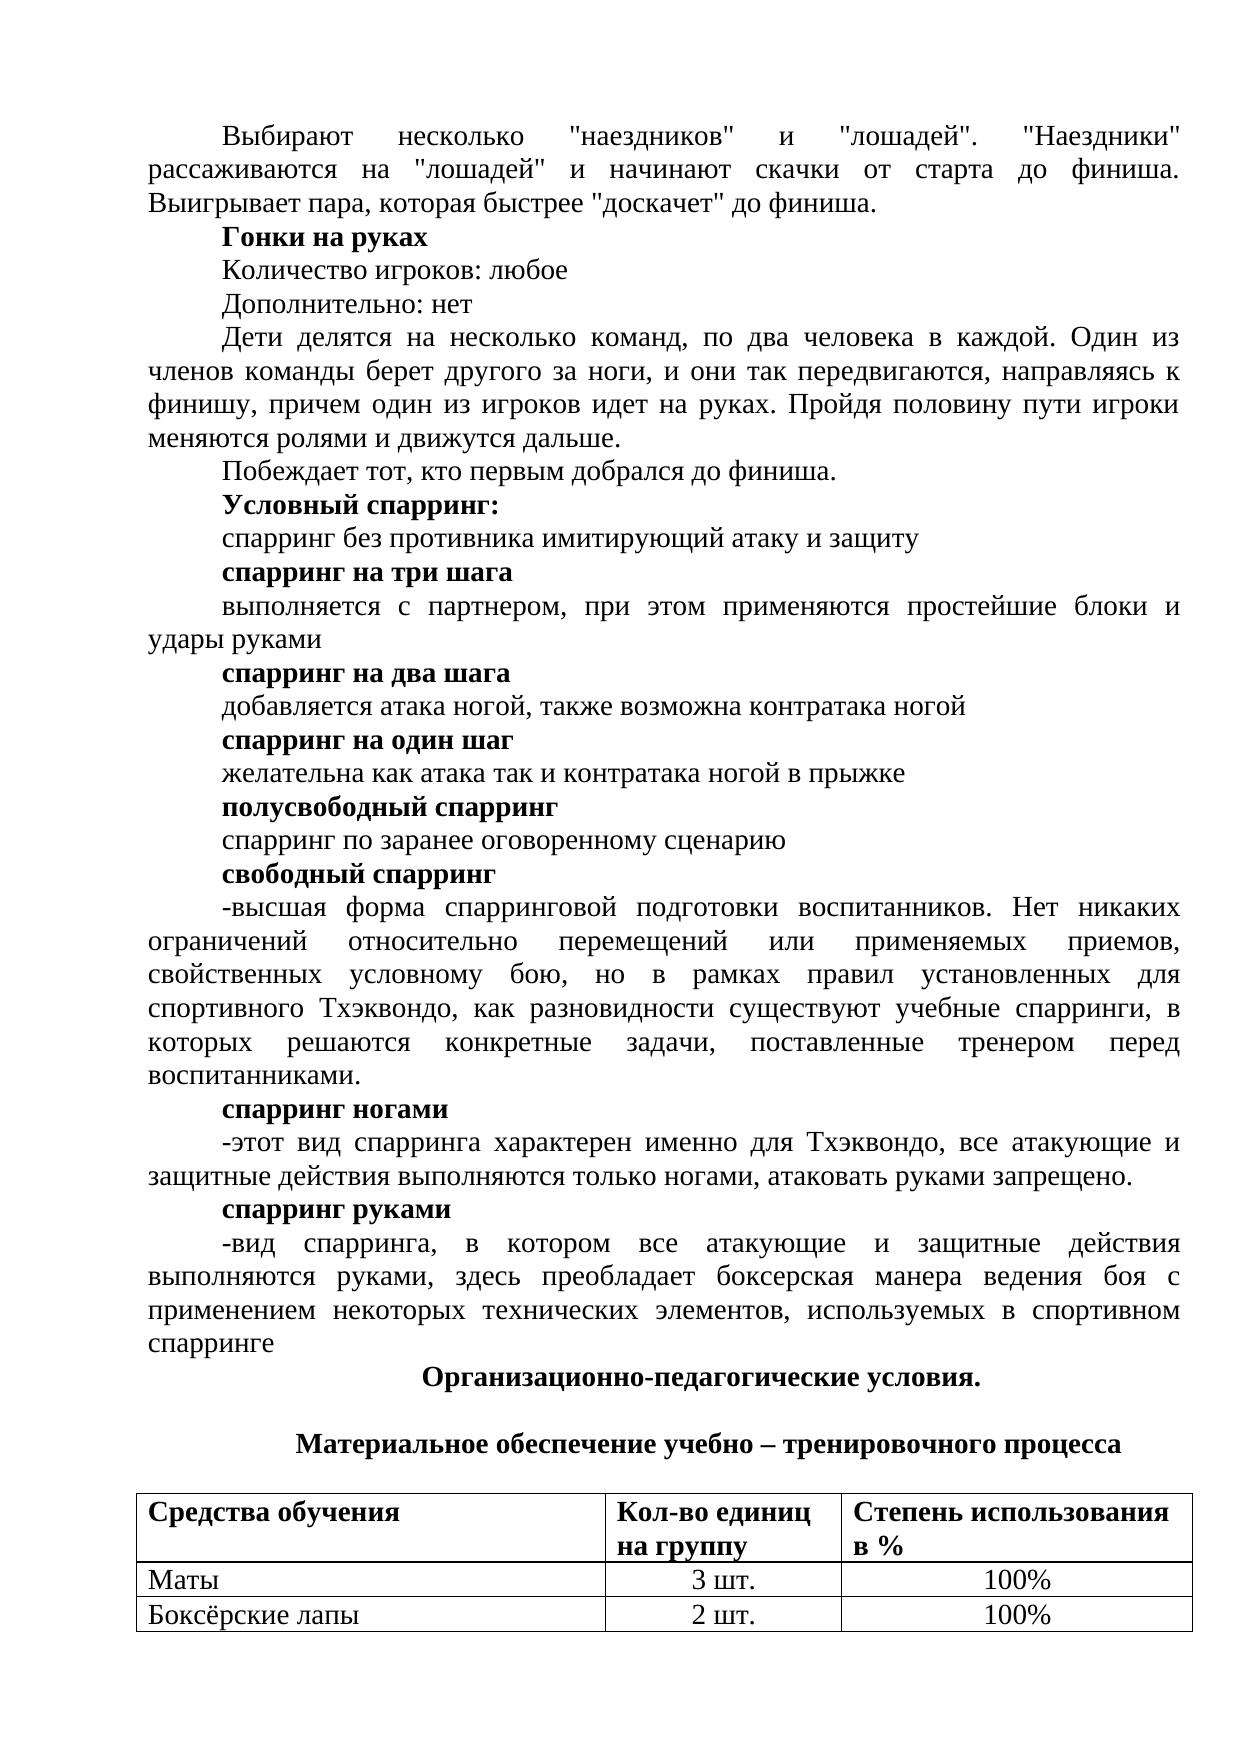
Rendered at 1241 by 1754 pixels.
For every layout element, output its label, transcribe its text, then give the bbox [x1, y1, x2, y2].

text -высшая форма спарринговой подготовки воспитанников. Нет никаких ограничений относительно перемещений или применяемых приемов, свойственных условному бою, но в рамках правил установленных для спортивного Тхэквондо, как разновидности существуют учебные спарринги, в которых решаются конкретные задачи, поставленные тренером перед воспитанниками. [148, 889, 1181, 1091]
text -вид спарринга, в котором все атакующие и защитные действия выполняются руками, здесь преобладает боксерская манера ведения боя с применением некоторых технических элементов, используемых в спортивном спарринге [148, 1225, 1181, 1359]
text спарринг по заранее оговоренному сценарию [148, 822, 1181, 856]
text Количество игроков: любое [148, 252, 1181, 286]
table_cell 3 шт. [606, 1563, 841, 1596]
text спарринг на один шаг [148, 722, 1181, 755]
table_cell 100% [842, 1563, 1192, 1596]
table_cell Маты [137, 1563, 605, 1596]
text свободный спарринг [148, 856, 1181, 889]
text Гонки на руках [148, 219, 1181, 252]
text Выбирают несколько "наездников" и "лошадей". "Наездники" рассаживаются на "лошадей" и начинают скачки от старта до финиша. Выигрывает пара, которая быстрее "доскачет" до финиша. [148, 118, 1181, 219]
table_header Степень использования в % [842, 1494, 1192, 1561]
table_cell 100% [842, 1597, 1192, 1631]
text выполняется с партнером, при этом применяются простейшие блоки и удары руками [148, 588, 1181, 655]
text Дети делятся на несколько команд, по два человека в каждой. Один из членов команды берет другого за ноги, и они так передвигаются, направляясь к финишу, причем один из игроков идет на руках. Пройдя половину пути игроки меняются ролями и движутся дальше. [148, 319, 1181, 453]
table_header Кол-во единиц на группу [606, 1494, 841, 1561]
text добавляется атака ногой, также возможна контратака ногой [148, 688, 1181, 722]
text спарринг ногами [148, 1091, 1181, 1124]
text -этот вид спарринга характерен именно для Тхэквондо, все атакующие и защитные действия выполняются только ногами, атаковать руками запрещено. [148, 1124, 1181, 1191]
text Побеждает тот, кто первым добрался до финиша. [148, 453, 1181, 487]
table_cell 2 шт. [606, 1597, 841, 1631]
text Материальное обеспечение учебно – тренировочного процесса [222, 1426, 1181, 1460]
text Условный спарринг: [148, 487, 1181, 521]
text желательна как атака так и контратака ногой в прыжке [148, 755, 1181, 789]
text спарринг без противника имитирующий атаку и защиту [148, 521, 1181, 554]
text спарринг на два шага [148, 655, 1181, 688]
text Дополнительно: нет [148, 286, 1181, 319]
table_cell Боксёрские лапы [137, 1597, 605, 1631]
text спарринг руками [148, 1191, 1181, 1225]
text полусвободный спарринг [148, 789, 1181, 822]
text спарринг на три шага [148, 554, 1181, 588]
table_header Средства обучения [137, 1494, 605, 1561]
text Организационно-педагогические условия. [148, 1359, 1181, 1393]
